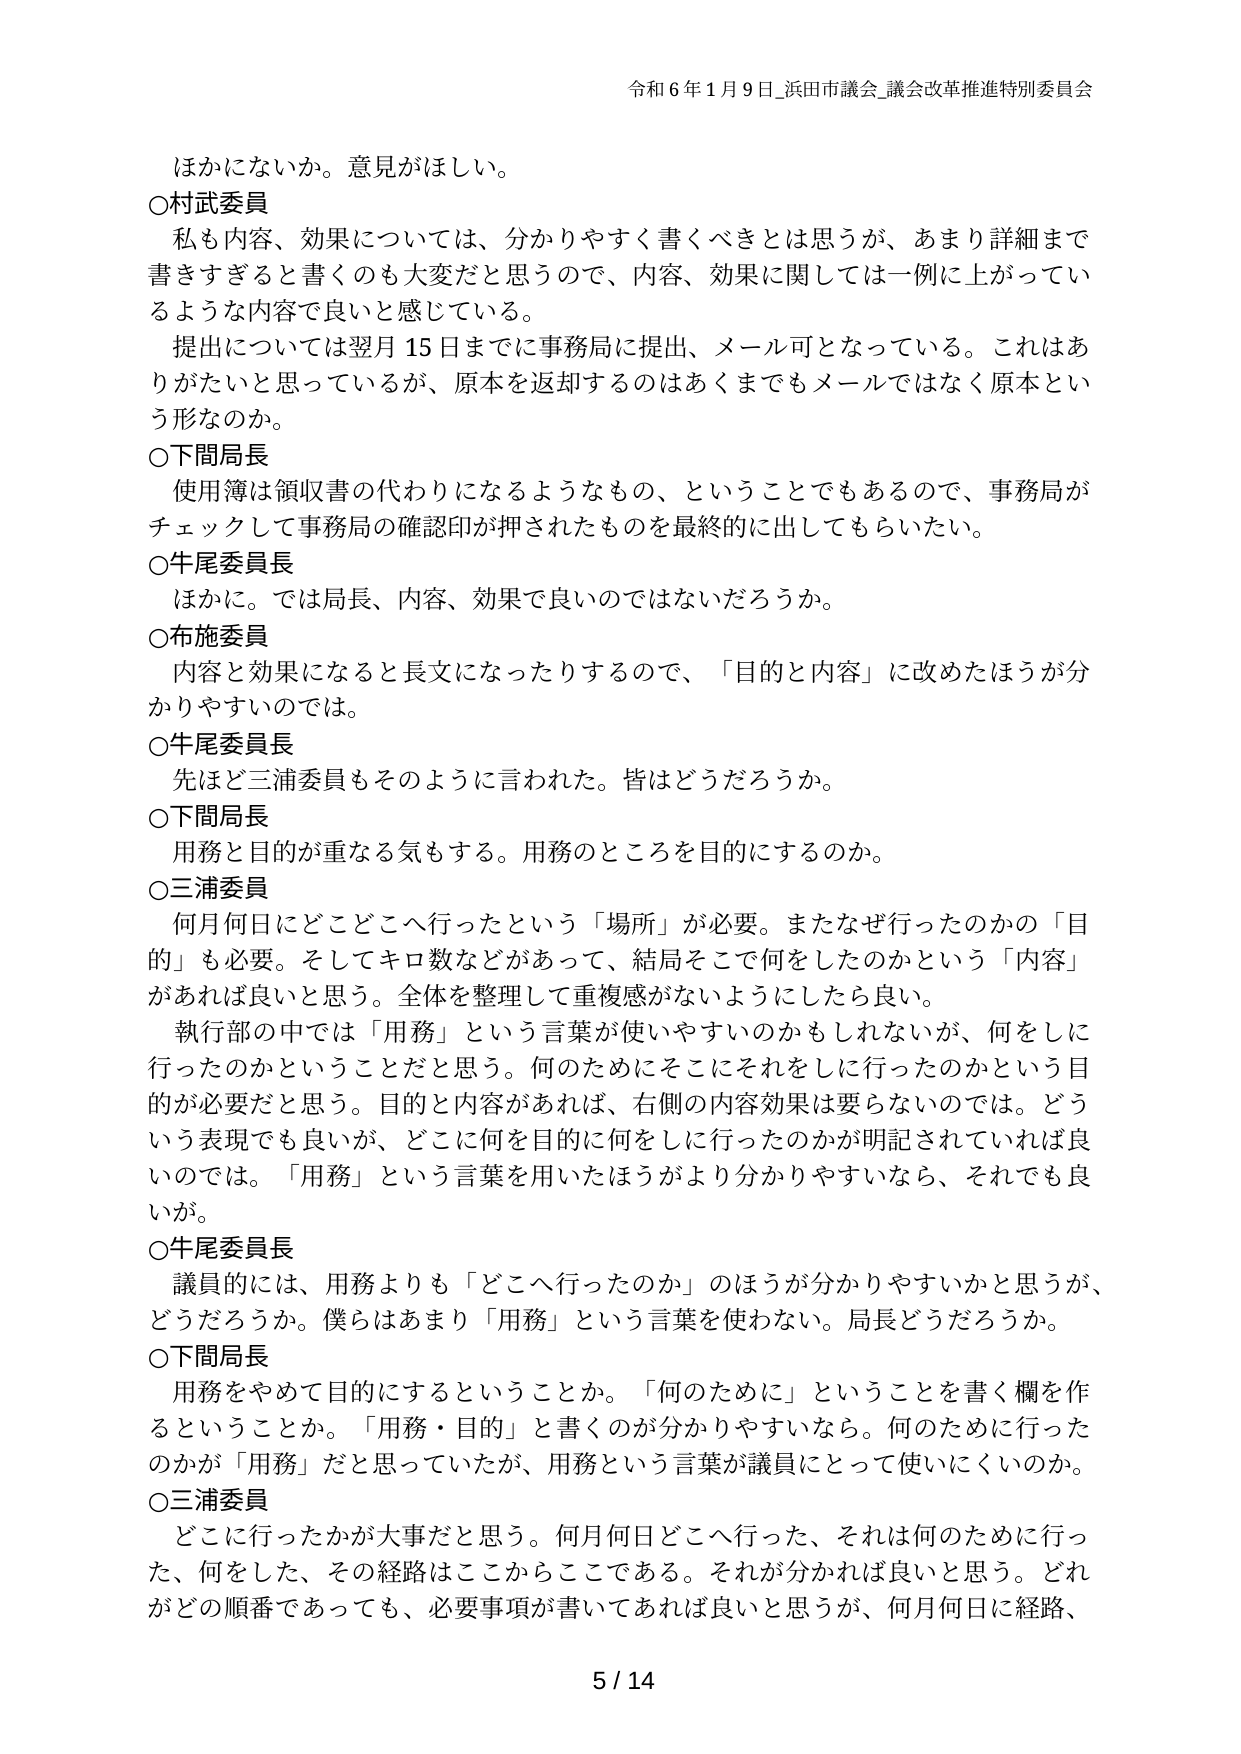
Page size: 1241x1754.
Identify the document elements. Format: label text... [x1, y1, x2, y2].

text ○布施委員 [148, 616, 1092, 652]
text 内容と効果になると長文になったりするので、「目的と内容」に改めたほうが分かりやすいのでは。 [148, 652, 1092, 724]
text ほかにないか。意見がほしい。 [148, 148, 1092, 184]
text ○下間局長 [148, 436, 1092, 472]
text ○三浦委員 [148, 868, 1092, 905]
text ○牛尾委員長 [148, 1228, 1092, 1264]
text ○牛尾委員長 [148, 724, 1092, 760]
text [148, 1517, 1092, 1624]
text 先ほど三浦委員もそのように言われた。皆はどうだろうか。 [148, 760, 1092, 796]
text ○下間局長 [148, 1336, 1092, 1372]
text 何月何日にどこどこへ行ったという「場所」が必要。またなぜ行ったのかの「目的」も必要。そしてキロ数などがあって、結局そこで何をしたのかという「内容」があれば良いと思う。全体を整理して重複感がないようにしたら良い。 執行部の中では「用務」という言葉が使いやすいのかもしれないが、何をしに行ったのかということだと思う。何のためにそこにそれをしに行ったのかという目的が必要だと思う。目的と内容があれば、右側の内容効果は要らないのでは。どういう表現でも良いが、どこに何を目的に何をしに行ったのかが明記されていれば良いのでは。「用務」という言葉を用いたほうがより分かりやすいなら、それでも良いが。 [148, 905, 1092, 1228]
text ○三浦委員 [148, 1480, 1092, 1517]
text 用務をやめて目的にするということか。「何のために」ということを書く欄を作るということか。「用務・目的」と書くのが分かりやすいなら。何のために行ったのかが「用務」だと思っていたが、用務という言葉が議員にとって使いにくいのか。 [148, 1372, 1092, 1480]
text 議員的には、用務よりも「どこへ行ったのか」のほうが分かりやすいかと思うが、どうだろうか。僕らはあまり「用務」という言葉を使わない。局長どうだろうか。 [148, 1264, 1092, 1336]
text 私も内容、効果については、分かりやすく書くべきとは思うが、あまり詳細まで書きすぎると書くのも大変だと思うので、内容、効果に関しては一例に上がっているような内容で良いと感じている。 提出については翌月15日までに事務局に提出、メール可となっている。これはありがたいと思っているが、原本を返却するのはあくまでもメールではなく原本という形なのか。 [148, 220, 1092, 436]
text ○下間局長 [148, 796, 1092, 832]
text ほかに。では局長、内容、効果で良いのではないだろうか。 [148, 580, 1092, 616]
text ○牛尾委員長 [148, 544, 1092, 580]
text 使用簿は領収書の代わりになるようなもの、ということでもあるので、事務局がチェックして事務局の確認印が押されたものを最終的に出してもらいたい。 [148, 472, 1092, 544]
text ○村武委員 [148, 184, 1092, 220]
text 用務と目的が重なる気もする。用務のところを目的にするのか。 [148, 832, 1092, 868]
